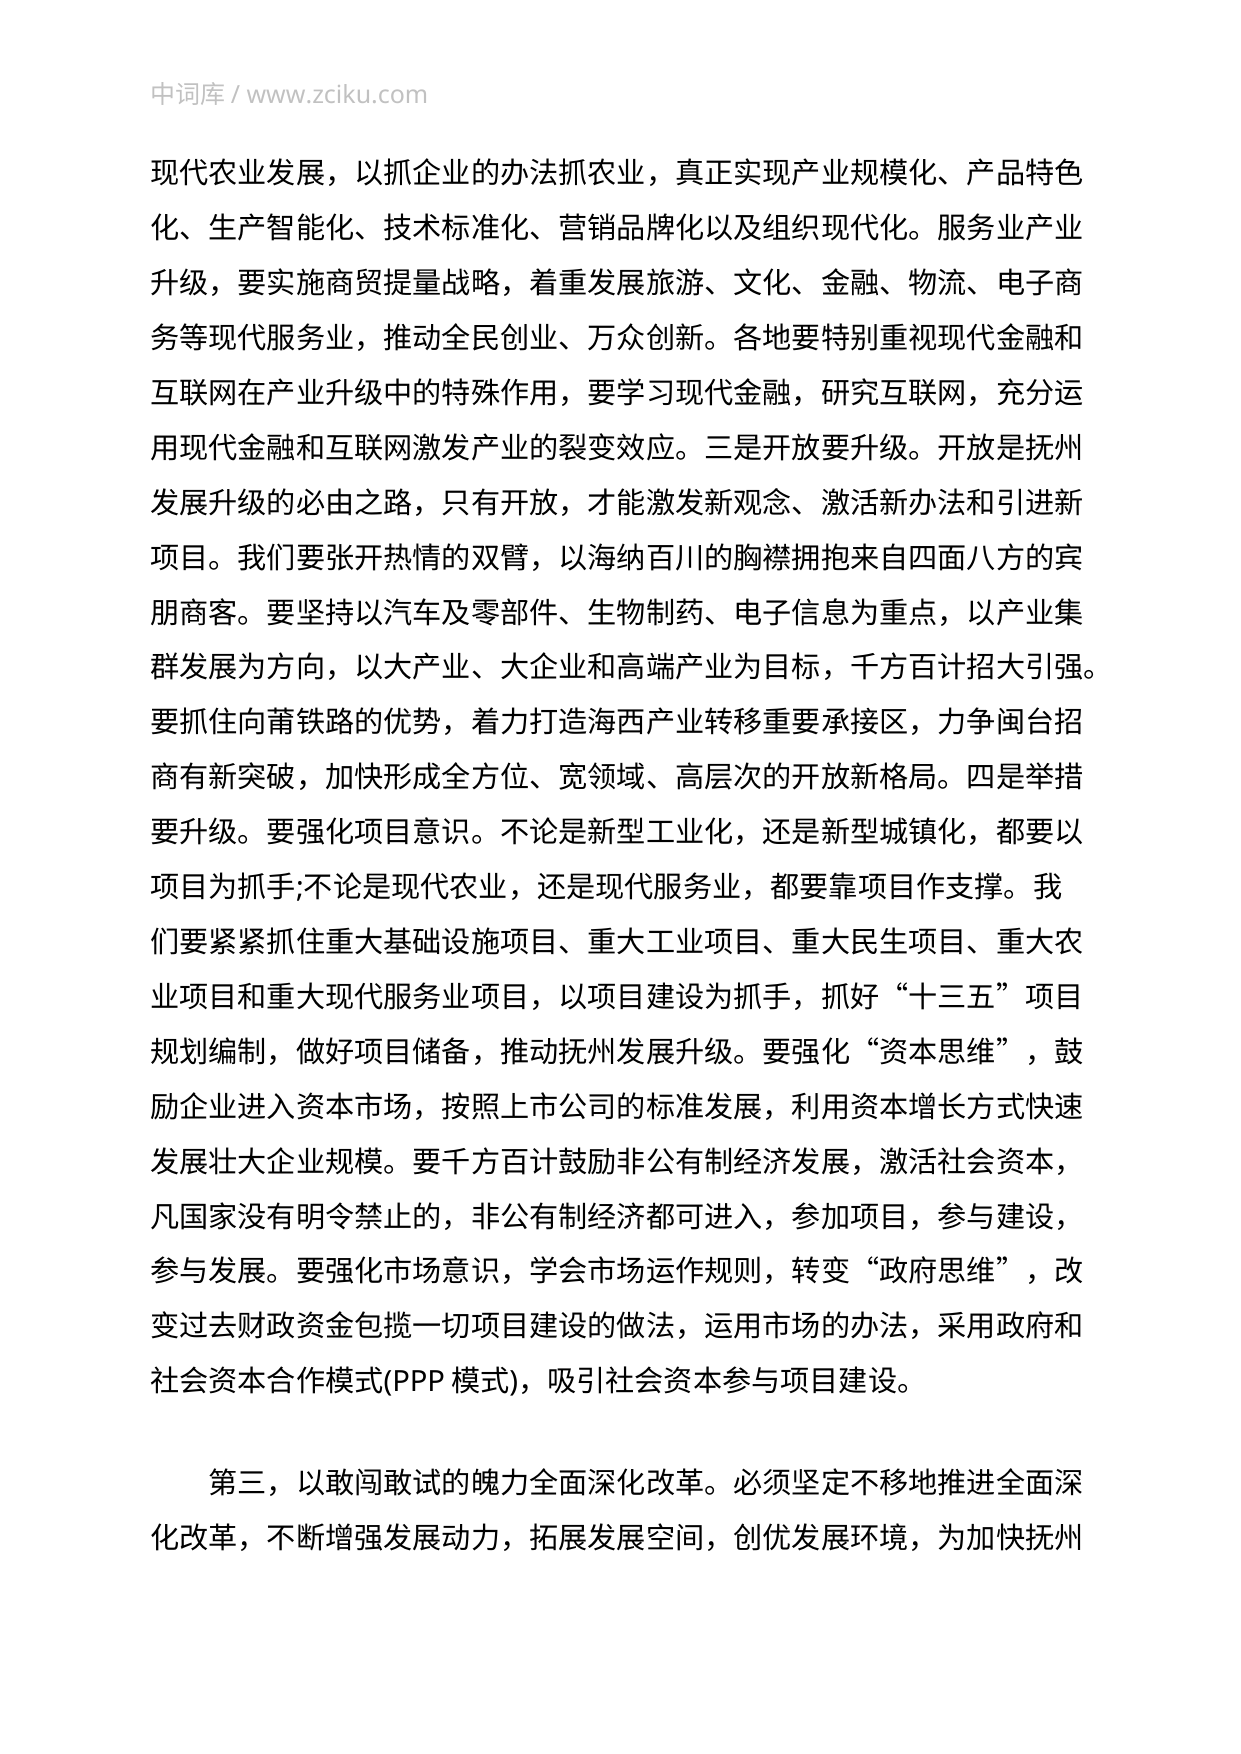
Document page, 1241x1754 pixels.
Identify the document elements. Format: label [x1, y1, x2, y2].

text [150, 150, 1090, 1400]
text [150, 1460, 1090, 1557]
